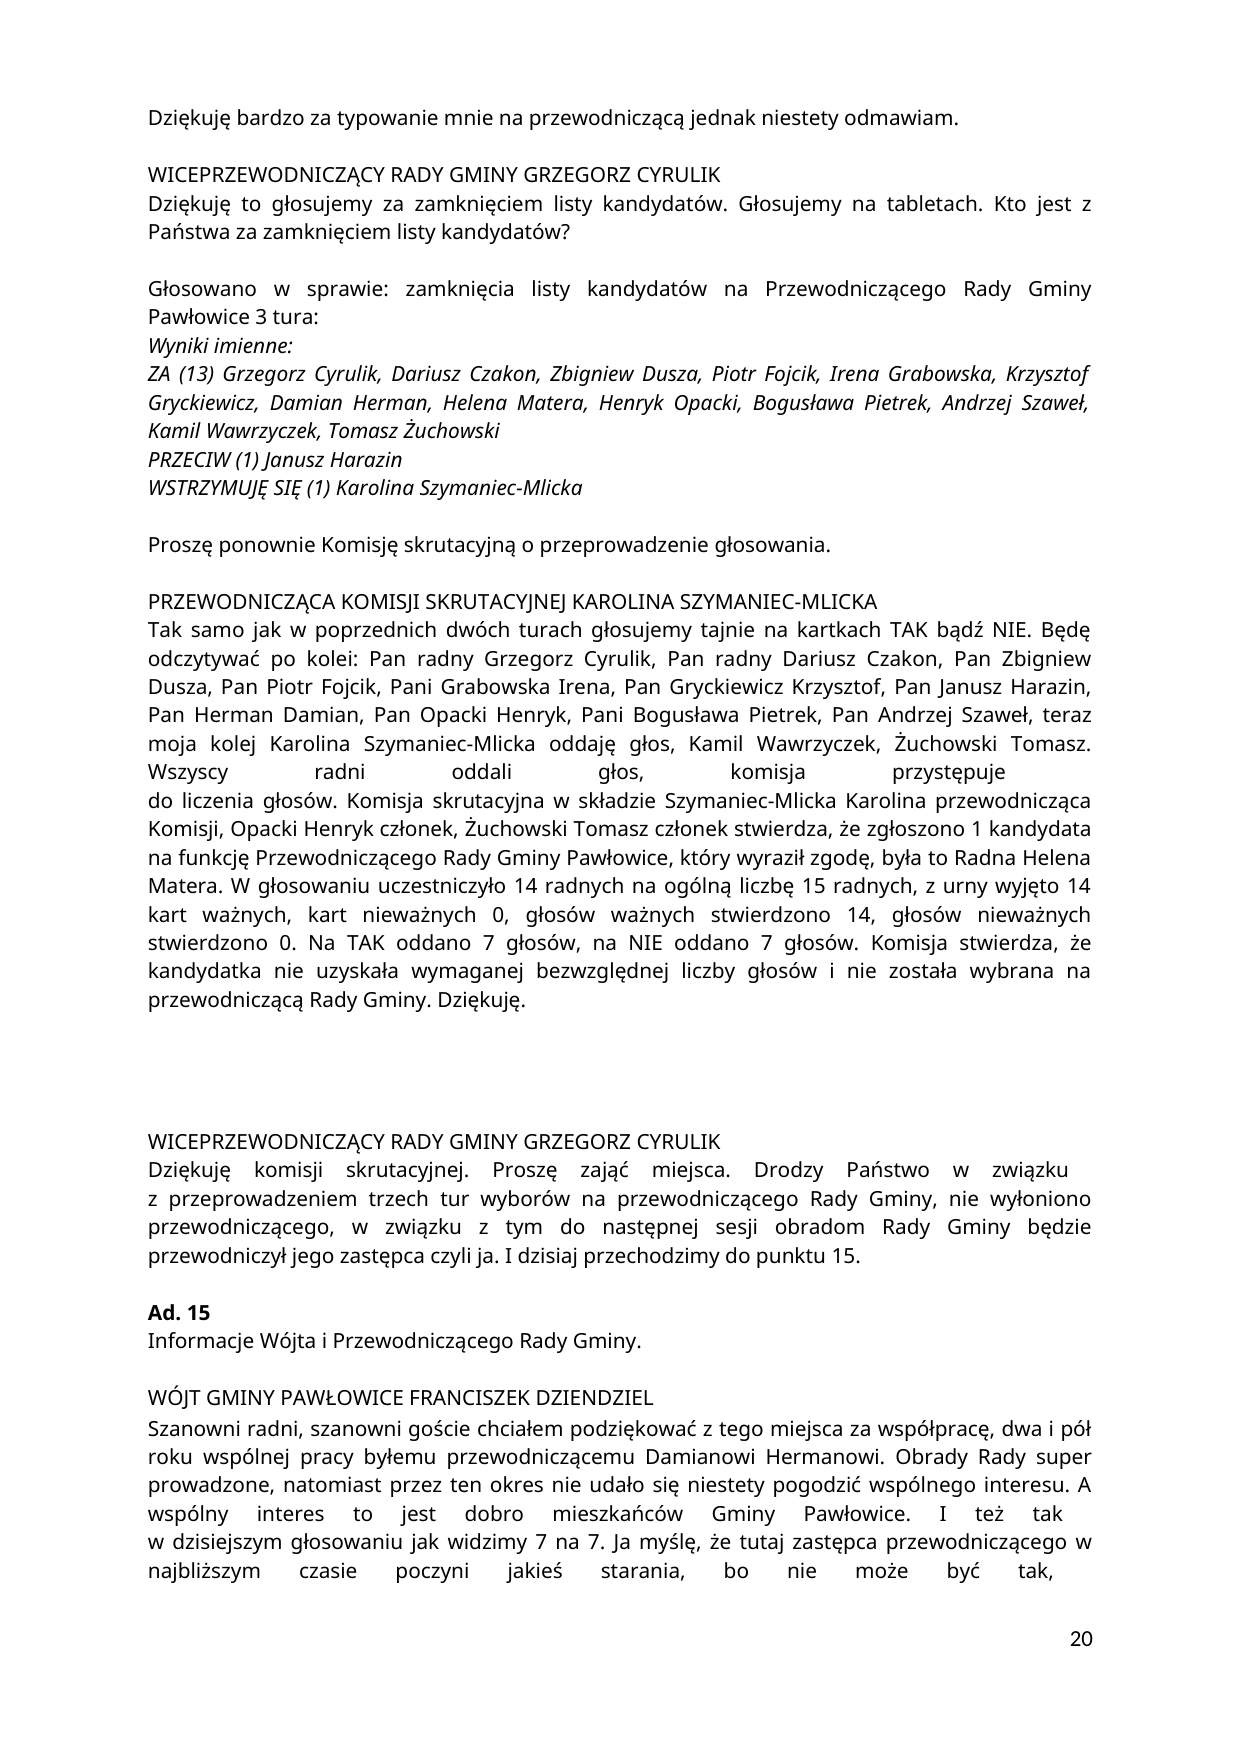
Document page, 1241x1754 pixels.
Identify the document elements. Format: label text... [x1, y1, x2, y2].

text PRZECIW (1) Janusz Harazin [148, 445, 1093, 473]
text Wyniki imienne: [148, 331, 1093, 359]
text WICEPRZEWODNICZĄCY RADY GMINY GRZEGORZ CYRULIK [148, 160, 1093, 189]
text Dziękuję bardzo za typowanie mnie na przewodniczącą jednak niestety odmawiam. [148, 103, 1093, 132]
text PRZEWODNICZĄCA KOMISJI SKRUTACYJNEJ KAROLINA SZYMANIEC-MLICKA [148, 587, 1093, 615]
text Dziękuję to głosujemy za zamknięciem listy kandydatów. Głosujemy na tabletach. Kto jest z Państwa za zamknięciem listy kandydatów? [148, 189, 1093, 246]
text Proszę ponownie Komisję skrutacyjną o przeprowadzenie głosowania. [148, 530, 1093, 558]
text Dziękuję komisji skrutacyjnej. Proszę zająć miejsca. Drodzy Państwo w związku z przeprowadzeniem trzech tur wyborów na przewodniczącego Rady Gminy, nie wyłoniono przewodniczącego, w związku z tym do następnej sesji obradom Rady Gminy będzie przewodniczył jego zastępca czyli ja. I dzisiaj przechodzimy do punktu 15. [148, 1156, 1093, 1269]
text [148, 1414, 1093, 1584]
text ZA (13) Grzegorz Cyrulik, Dariusz Czakon, Zbigniew Dusza, Piotr Fojcik, Irena Grabowska, Krzysztof Gryckiewicz, Damian Herman, Helena Matera, Henryk Opacki, Bogusława Pietrek, Andrzej Szaweł, Kamil Wawrzyczek, Tomasz Żuchowski [148, 359, 1093, 445]
text WSTRZYMUJĘ SIĘ (1) Karolina Szymaniec-Mlicka [148, 473, 1093, 502]
text Tak samo jak w poprzednich dwóch turach głosujemy tajnie na kartkach TAK bądź NIE. Będę odczytywać po kolei: Pan radny Grzegorz Cyrulik, Pan radny Dariusz Czakon, Pan Zbigniew Dusza, Pan Piotr Fojcik, Pani Grabowska Irena, Pan Gryckiewicz Krzysztof, Pan Janusz Harazin, Pan Herman Damian, Pan Opacki Henryk, Pani Bogusława Pietrek, Pan Andrzej Szaweł, teraz moja kolej Karolina Szymaniec-Mlicka oddaję głos, Kamil Wawrzyczek, Żuchowski Tomasz. Wszyscy radni oddali głos, komisja przystępuje do liczenia głosów. Komisja skrutacyjna w składzie Szymaniec-Mlicka Karolina przewodnicząca Komisji, Opacki Henryk członek, Żuchowski Tomasz członek stwierdza, że zgłoszono 1 kandydata na funkcję Przewodniczącego Rady Gminy Pawłowice, który wyraził zgodę, była to Radna Helena Matera. W głosowaniu uczestniczyło 14 radnych na ogólną liczbę 15 radnych, z urny wyjęto 14 kart ważnych, kart nieważnych 0, głosów ważnych stwierdzono 14, głosów nieważnych stwierdzono 0. Na TAK oddano 7 głosów, na NIE oddano 7 głosów. Komisja stwierdza, że kandydatka nie uzyskała wymaganej bezwzględnej liczby głosów i nie została wybrana na przewodniczącą Rady Gminy. Dziękuję. [148, 615, 1093, 1013]
text Ad. 15 [148, 1298, 1093, 1326]
text Informacje Wójta i Przewodniczącego Rady Gminy. [148, 1326, 1093, 1355]
text Głosowano w sprawie: zamknięcia listy kandydatów na Przewodniczącego Rady Gminy Pawłowice 3 tura: [148, 274, 1093, 331]
text WÓJT GMINY PAWŁOWICE FRANCISZEK DZIENDZIEL [148, 1383, 1093, 1412]
text WICEPRZEWODNICZĄCY RADY GMINY GRZEGORZ CYRULIK [148, 1127, 1093, 1156]
